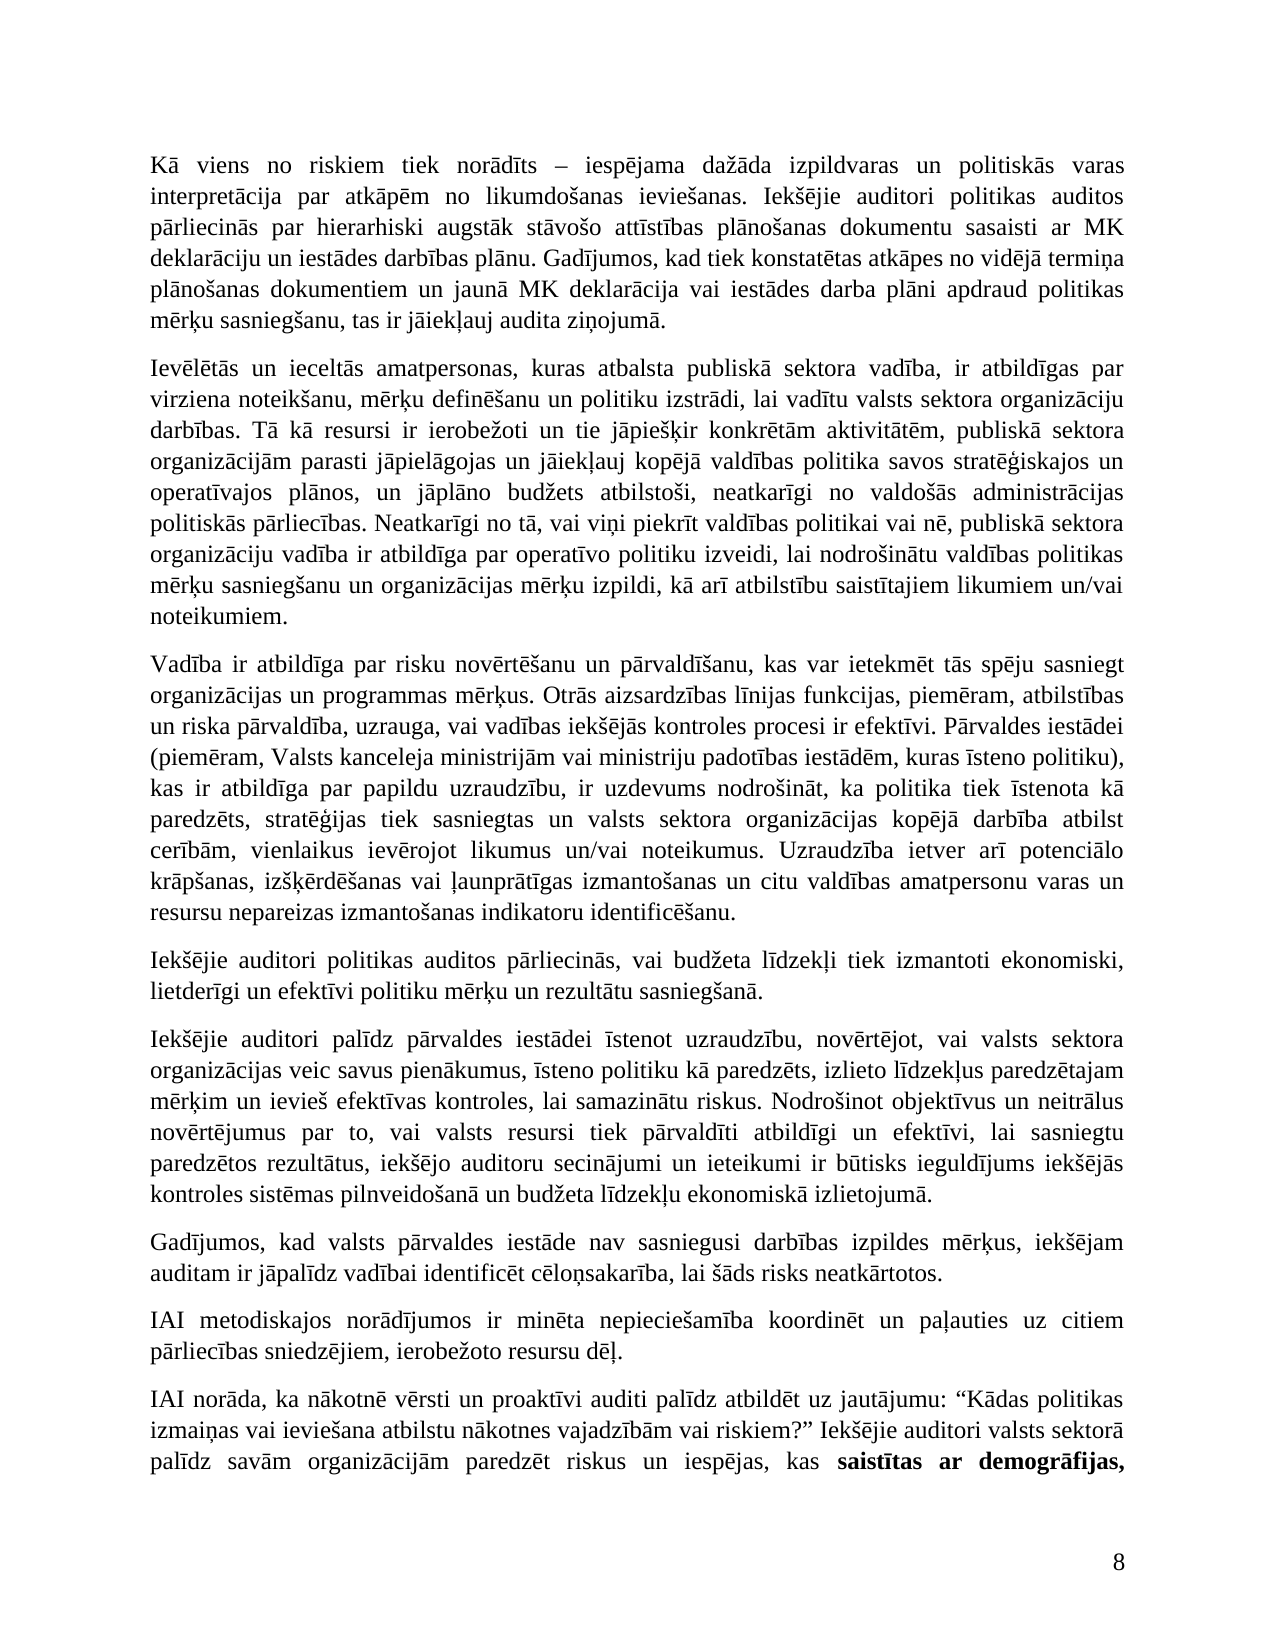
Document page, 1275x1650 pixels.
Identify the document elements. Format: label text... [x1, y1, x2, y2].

text Gadījumos, kad valsts pārvaldes iestāde nav sasniegusi darbības izpildes mērķus, iekšējam auditam ir jāpalīdz vadībai identificēt cēloņsakarība, lai šāds risks neatkārtotos. [150, 1227, 1125, 1286]
text Iekšējie auditori palīdz pārvaldes iestādei īstenot uzraudzību, novērtējot, vai valsts sektora organizācijas veic savus pienākumus, īsteno politiku kā paredzēts, izlieto līdzekļus paredzētajam mērķim un ievieš efektīvas kontroles, lai samazinātu riskus. Nodrošinot objektīvus un neitrālus novērtējumus par to, vai valsts resursi tiek pārvaldīti atbildīgi un efektīvi, lai sasniegtu paredzētos rezultātus, iekšējo auditoru secinājumi un ieteikumi ir būtisks ieguldījums iekšējās kontroles sistēmas pilnveidošanā un budžeta līdzekļu ekonomiskā izlietojumā. [150, 1024, 1125, 1208]
text Kā viens no riskiem tiek norādīts – iespējama dažāda izpildvaras un politiskās varas interpretācija par atkāpēm no likumdošanas ieviešanas. Iekšējie auditori politikas auditos pārliecinās par hierarhiski augstāk stāvošo attīstības plānošanas dokumentu sasaisti ar MK deklarāciju un iestādes darbības plānu. Gadījumos, kad tiek konstatētas atkāpes no vidējā termiņa plānošanas dokumentiem un jaunā MK deklarācija vai iestādes darba plāni apdraud politikas mērķu sasniegšanu, tas ir jāiekļauj audita ziņojumā. [150, 150, 1125, 334]
text Iekšējie auditori politikas auditos pārliecinās, vai budžeta līdzekļi tiek izmantoti ekonomiski, lietderīgi un efektīvi politiku mērķu un rezultātu sasniegšanā. [150, 945, 1125, 1005]
text Vadība ir atbildīga par risku novērtēšanu un pārvaldīšanu, kas var ietekmēt tās spēju sasniegt organizācijas un programmas mērķus. Otrās aizsardzības līnijas funkcijas, piemēram, atbilstības un riska pārvaldība, uzrauga, vai vadības iekšējās kontroles procesi ir efektīvi. Pārvaldes iestādei (piemēram, Valsts kanceleja ministrijām vai ministriju padotības iestādēm, kuras īsteno politiku), kas ir atbildīga par papildu uzraudzību, ir uzdevums nodrošināt, ka politika tiek īstenota kā paredzēts, stratēģijas tiek sasniegtas un valsts sektora organizācijas kopējā darbība atbilst cerībām, vienlaikus ievērojot likumus un/vai noteikumus. Uzraudzība ietver arī potenciālo krāpšanas, izšķērdēšanas vai ļaunprātīgas izmantošanas un citu valdības amatpersonu varas un resursu nepareizas izmantošanas indikatoru identificēšanu. [150, 649, 1125, 926]
text IAI metodiskajos norādījumos ir minēta nepieciešamība koordinēt un paļauties uz citiem pārliecības sniedzējiem, ierobežoto resursu dēļ. [150, 1305, 1125, 1365]
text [150, 1384, 1125, 1475]
text Ievēlētās un ieceltās amatpersonas, kuras atbalsta publiskā sektora vadība, ir atbildīgas par virziena noteikšanu, mērķu definēšanu un politiku izstrādi, lai vadītu valsts sektora organizāciju darbības. Tā kā resursi ir ierobežoti un tie jāpiešķir konkrētām aktivitātēm, publiskā sektora organizācijām parasti jāpielāgojas un jāiekļauj kopējā valdības politika savos stratēģiskajos un operatīvajos plānos, un jāplāno budžets atbilstoši, neatkarīgi no valdošās administrācijas politiskās pārliecības. Neatkarīgi no tā, vai viņi piekrīt valdības politikai vai nē, publiskā sektora organizāciju vadība ir atbildīga par operatīvo politiku izveidi, lai nodrošinātu valdības politikas mērķu sasniegšanu un organizācijas mērķu izpildi, kā arī atbilstību saistītajiem likumiem un/vai noteikumiem. [150, 353, 1125, 630]
